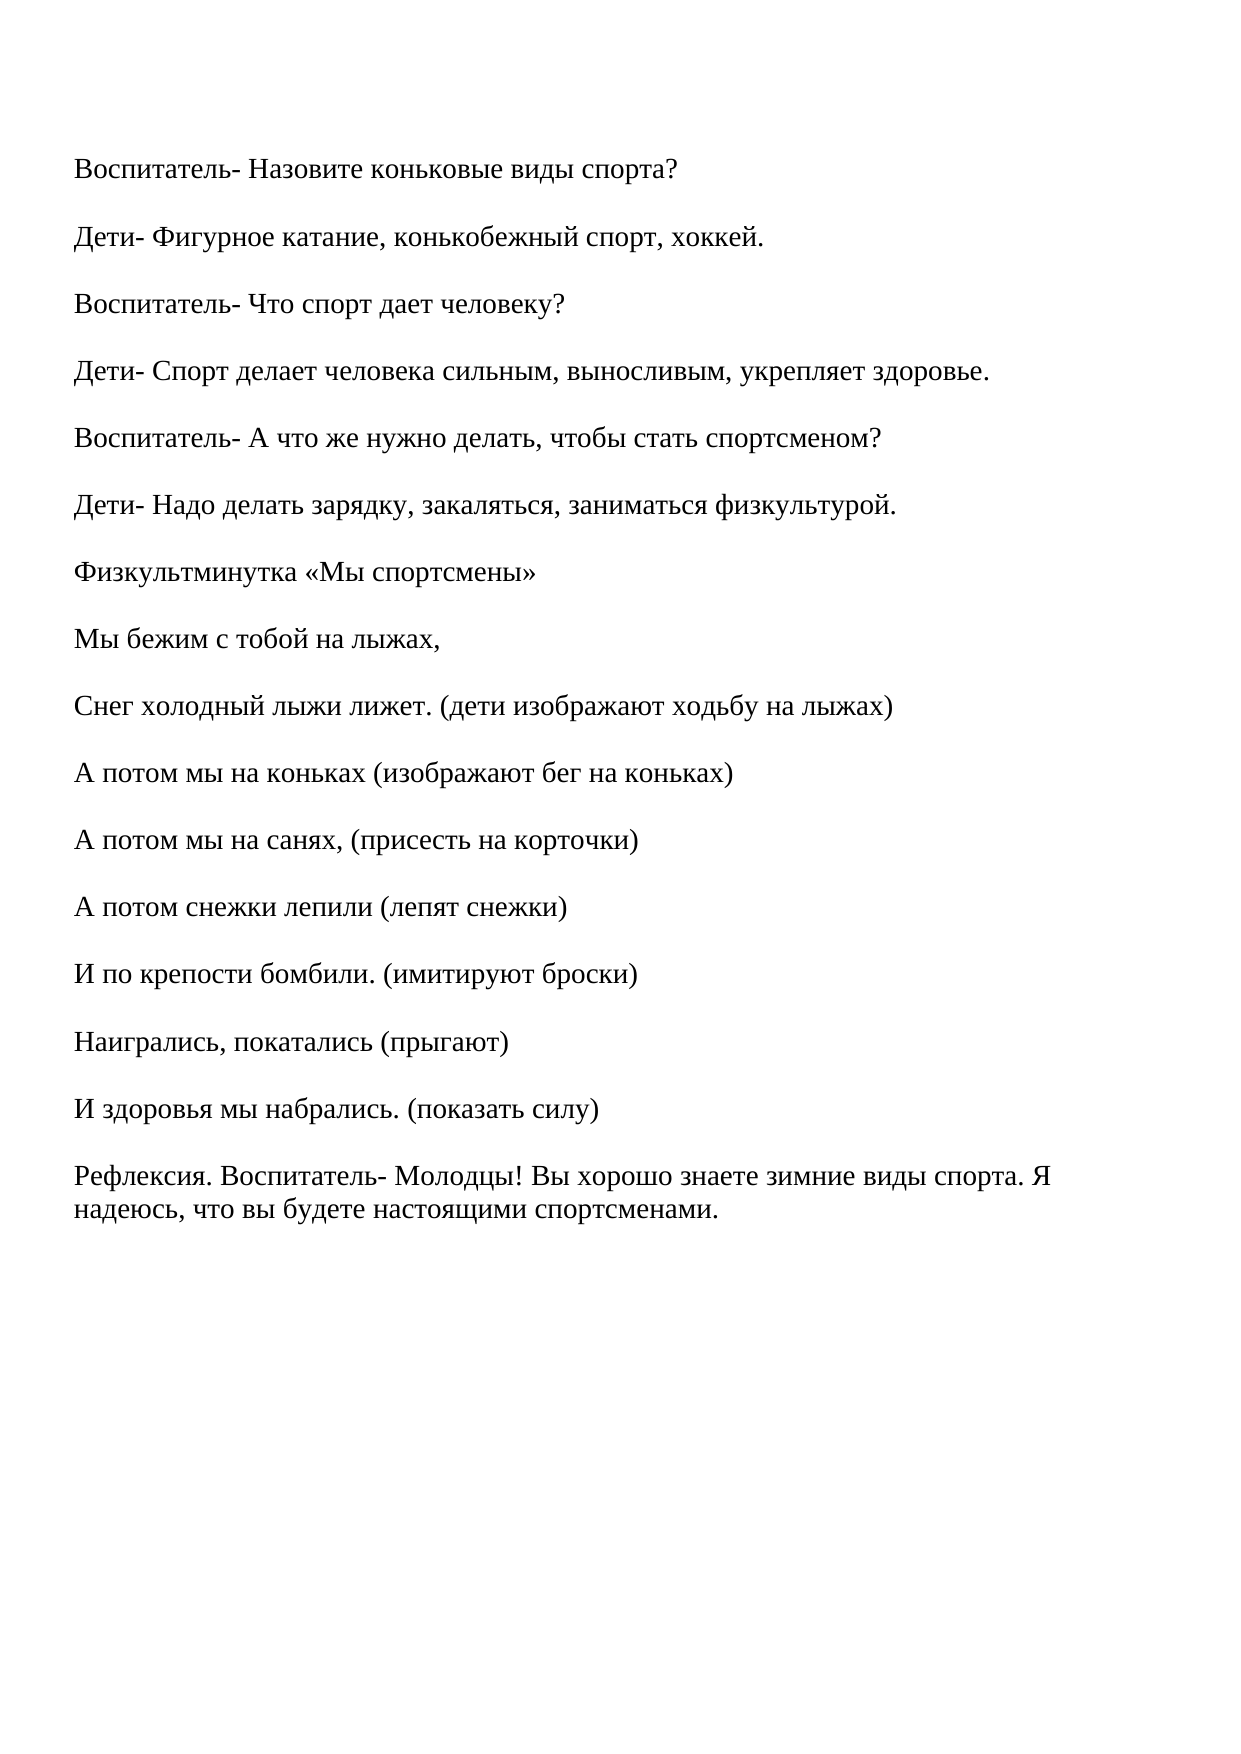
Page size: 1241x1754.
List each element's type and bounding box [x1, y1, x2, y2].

text [74, 118, 1167, 1225]
